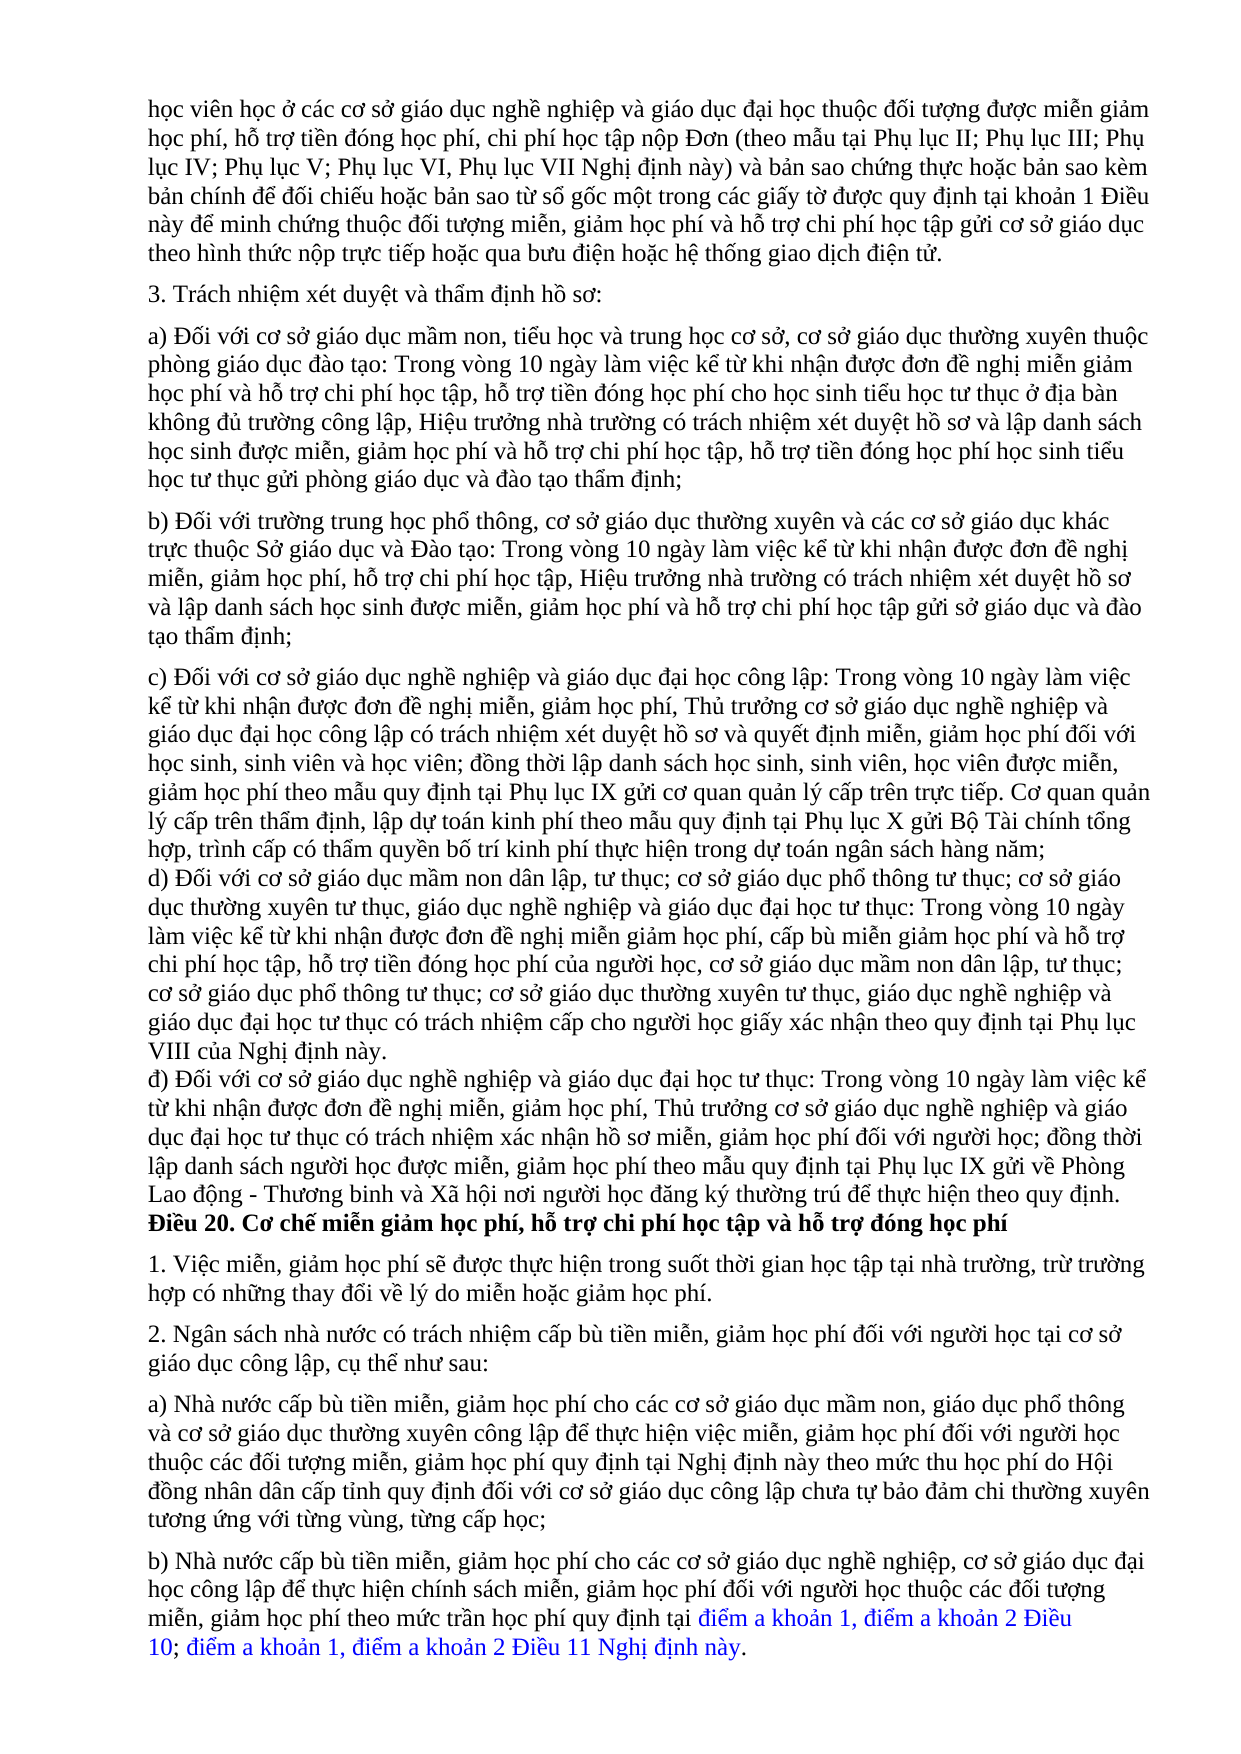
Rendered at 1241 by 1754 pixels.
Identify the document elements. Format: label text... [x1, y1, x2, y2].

text c) Đối với cơ sở giáo dục nghề nghiệp và giáo dục đại học công lập: Trong vòng 10 ngày làm việc kể từ khi nhận được đơn đề nghị miễn, giảm học phí, Thủ trưởng cơ sở giáo dục nghề nghiệp và giáo dục đại học công lập có trách nhiệm xét duyệt hồ sơ và quyết định miễn, giảm học phí đối với học sinh, sinh viên và học viên; đồng thời lập danh sách học sinh, sinh viên, học viên được miễn, giảm học phí theo mẫu quy định tại Phụ lục IX gửi cơ quan quản lý cấp trên trực tiếp. Cơ quan quản lý cấp trên thẩm định, lập dự toán kinh phí theo mẫu quy định tại Phụ lục X gửi Bộ Tài chính tổng hợp, trình cấp có thẩm quyền bố trí kinh phí thực hiện trong dự toán ngân sách hàng năm; [148, 662, 1152, 863]
text a) Đối với cơ sở giáo dục mầm non, tiểu học và trung học cơ sở, cơ sở giáo dục thường xuyên thuộc phòng giáo dục đào tạo: Trong vòng 10 ngày làm việc kể từ khi nhận được đơn đề nghị miễn giảm học phí và hỗ trợ chi phí học tập, hỗ trợ tiền đóng học phí cho học sinh tiểu học tư thục ở địa bàn không đủ trường công lập, Hiệu trưởng nhà trường có trách nhiệm xét duyệt hồ sơ và lập danh sách học sinh được miễn, giảm học phí và hỗ trợ chi phí học tập, hỗ trợ tiền đóng học phí học sinh tiểu học tư thục gửi phòng giáo dục và đào tạo thẩm định; [148, 321, 1152, 493]
text đ) Đối với cơ sở giáo dục nghề nghiệp và giáo dục đại học tư thục: Trong vòng 10 ngày làm việc kể từ khi nhận được đơn đề nghị miễn, giảm học phí, Thủ trưởng cơ sở giáo dục nghề nghiệp và giáo dục đại học tư thục có trách nhiệm xác nhận hồ sơ miễn, giảm học phí đối với người học; đồng thời lập danh sách người học được miễn, giảm học phí theo mẫu quy định tại Phụ lục IX gửi về Phòng Lao động - Thương binh và Xã hội nơi người học đăng ký thường trú để thực hiện theo quy định. [148, 1064, 1152, 1208]
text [148, 94, 1152, 267]
text 3. Trách nhiệm xét duyệt và thẩm định hồ sơ: [148, 279, 1152, 308]
text b) Đối với trường trung học phổ thông, cơ sở giáo dục thường xuyên và các cơ sở giáo dục khác trực thuộc Sở giáo dục và Đào tạo: Trong vòng 10 ngày làm việc kể từ khi nhận được đơn đề nghị miễn, giảm học phí, hỗ trợ chi phí học tập, Hiệu trưởng nhà trường có trách nhiệm xét duyệt hồ sơ và lập danh sách học sinh được miễn, giảm học phí và hỗ trợ chi phí học tập gửi sở giáo dục và đào tạo thẩm định; [148, 506, 1152, 649]
text 1. Việc miễn, giảm học phí sẽ được thực hiện trong suốt thời gian học tập tại nhà trường, trừ trường hợp có những thay đổi về lý do miễn hoặc giảm học phí. [148, 1249, 1152, 1307]
text d) Đối với cơ sở giáo dục mầm non dân lập, tư thục; cơ sở giáo dục phổ thông tư thục; cơ sở giáo dục thường xuyên tư thục, giáo dục nghề nghiệp và giáo dục đại học tư thục: Trong vòng 10 ngày làm việc kể từ khi nhận được đơn đề nghị miễn giảm học phí, cấp bù miễn giảm học phí và hỗ trợ chi phí học tập, hỗ trợ tiền đóng học phí của người học, cơ sở giáo dục mầm non dân lập, tư thục; cơ sở giáo dục phổ thông tư thục; cơ sở giáo dục thường xuyên tư thục, giáo dục nghề nghiệp và giáo dục đại học tư thục có trách nhiệm cấp cho người học giấy xác nhận theo quy định tại Phụ lục VIII của Nghị định này. [148, 863, 1152, 1064]
text 2. Ngân sách nhà nước có trách nhiệm cấp bù tiền miễn, giảm học phí đối với người học tại cơ sở giáo dục công lập, cụ thể như sau: [148, 1319, 1152, 1377]
text Điều 20. Cơ chế miễn giảm học phí, hỗ trợ chi phí học tập và hỗ trợ đóng học phí [148, 1208, 1152, 1237]
text a) Nhà nước cấp bù tiền miễn, giảm học phí cho các cơ sở giáo dục mầm non, giáo dục phổ thông và cơ sở giáo dục thường xuyên công lập để thực hiện việc miễn, giảm học phí đối với người học thuộc các đối tượng miễn, giảm học phí quy định tại Nghị định này theo mức thu học phí do Hội đồng nhân dân cấp tỉnh quy định đối với cơ sở giáo dục công lập chưa tự bảo đảm chi thường xuyên tương ứng với từng vùng, từng cấp học; [148, 1389, 1152, 1533]
text b) Nhà nước cấp bù tiền miễn, giảm học phí cho các cơ sở giáo dục nghề nghiệp, cơ sở giáo dục đại học công lập để thực hiện chính sách miễn, giảm học phí đối với người học thuộc các đối tượng miễn, giảm học phí theo mức trần học phí quy định tại điểm a khoản 1, điểm a khoản 2 Điều 10; điểm a khoản 1, điểm a khoản 2 Điều 11 Nghị định này. [148, 1546, 1152, 1661]
